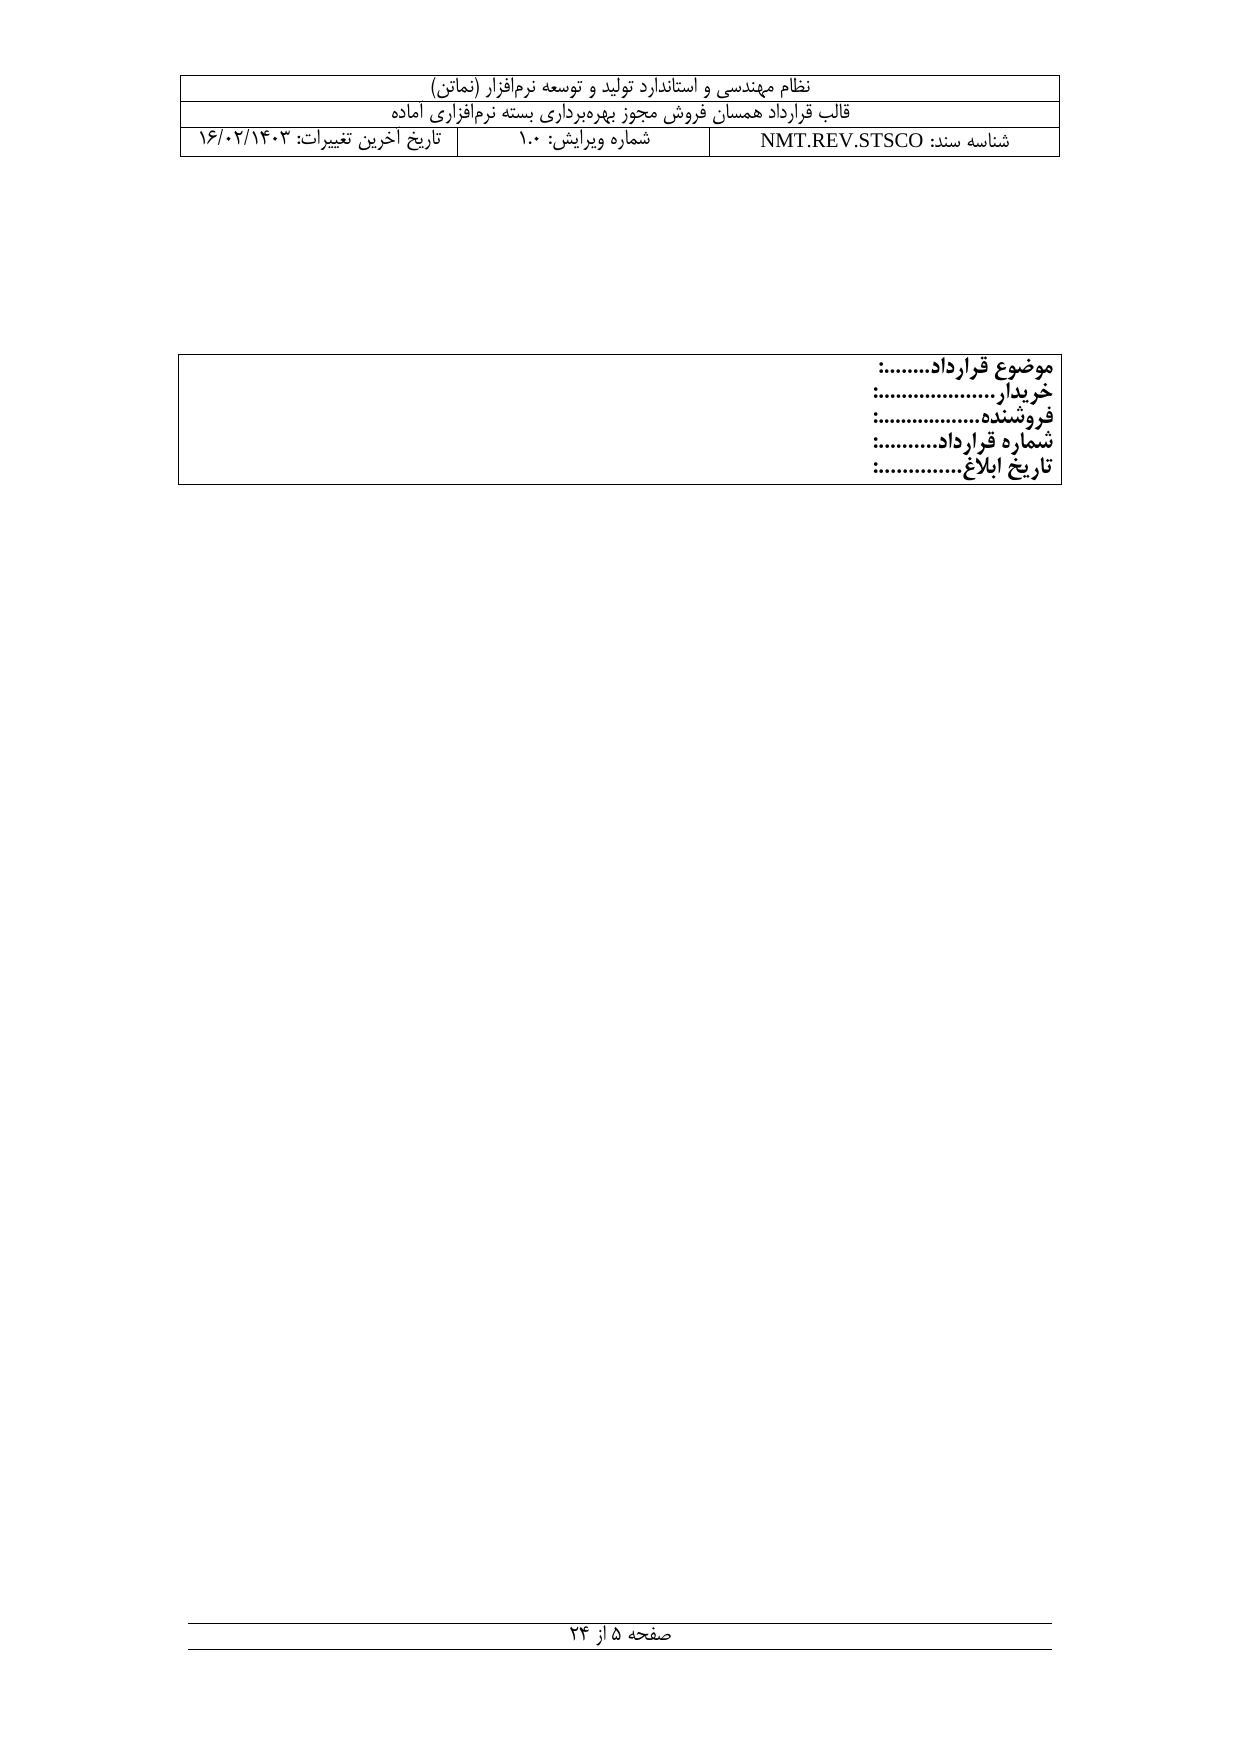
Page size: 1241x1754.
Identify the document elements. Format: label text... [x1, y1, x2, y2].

text شماره قرارداد : [187, 432, 1053, 453]
text موضوع قرارداد : [179, 355, 1061, 382]
text خریدار : [187, 382, 1053, 407]
text تاریخ ابلاغ : [179, 453, 1061, 484]
text فروشنده : [187, 407, 1053, 432]
